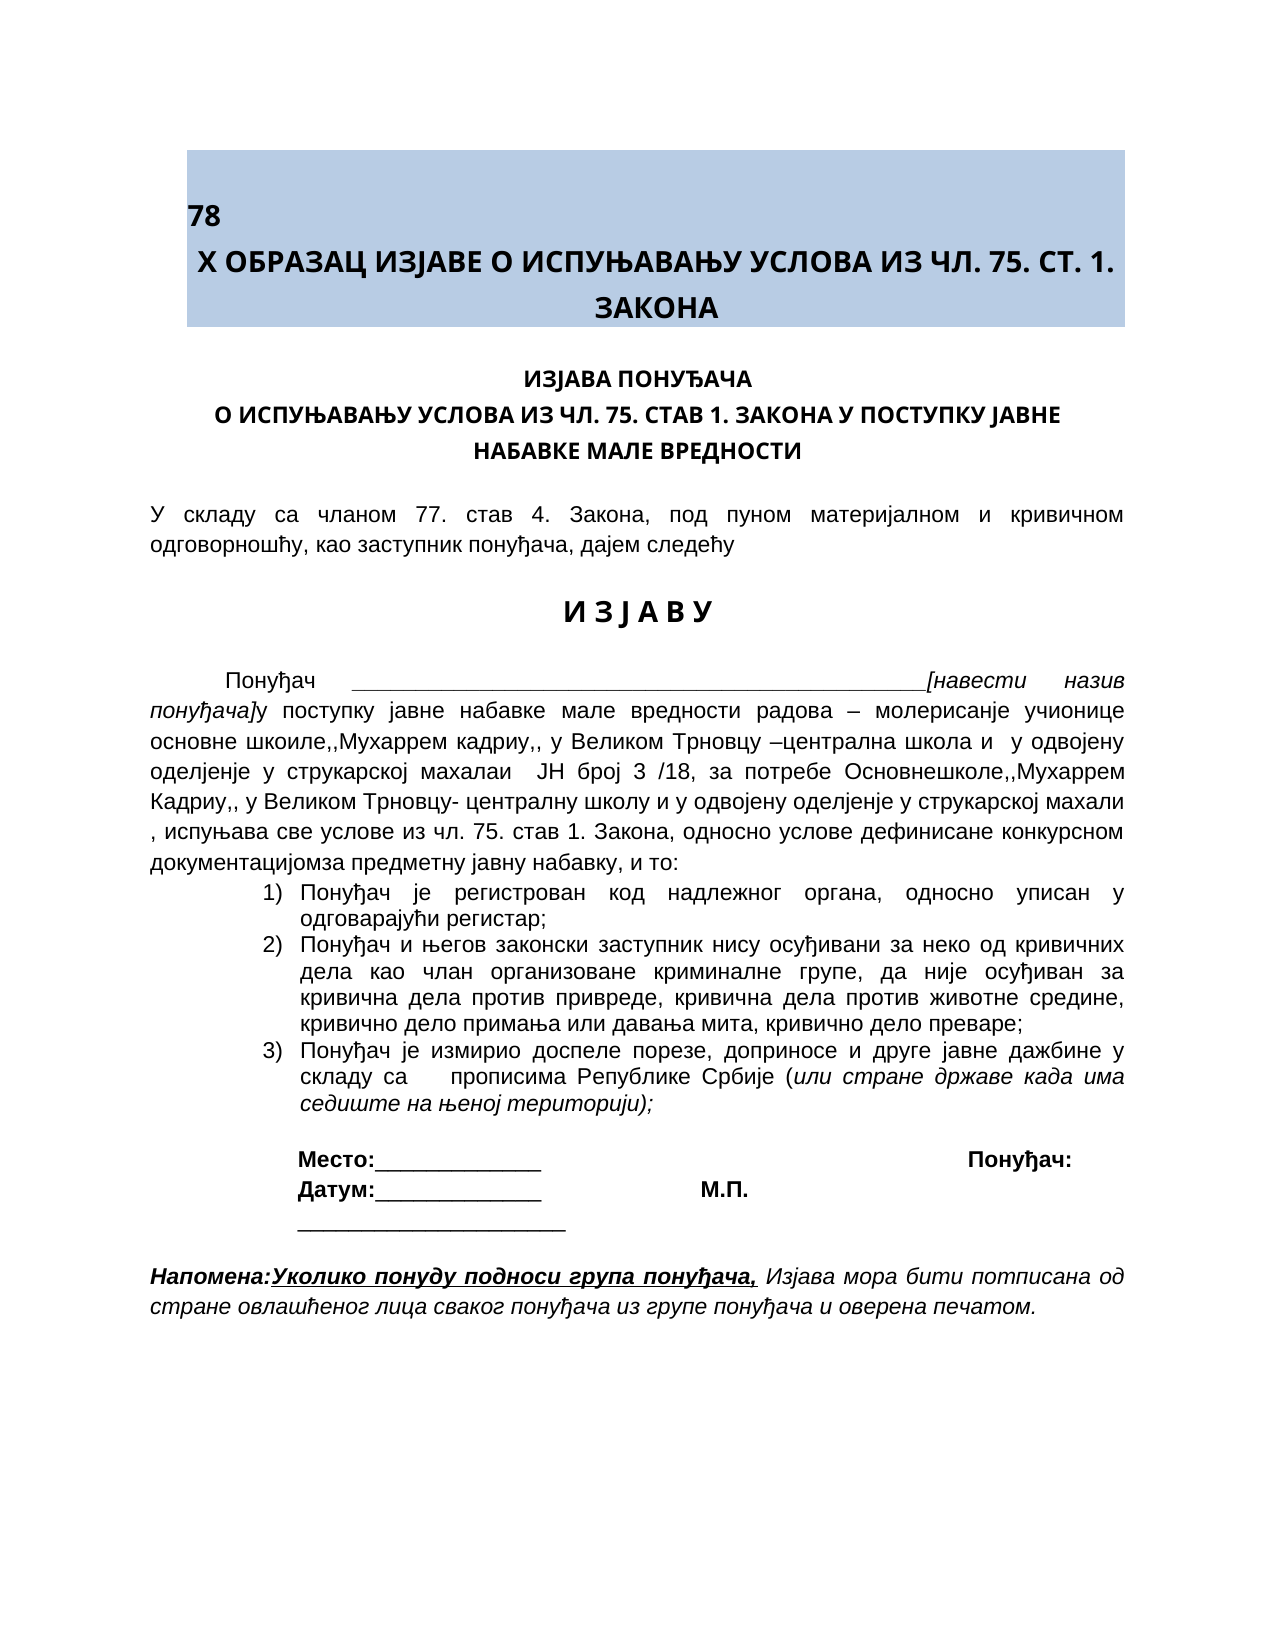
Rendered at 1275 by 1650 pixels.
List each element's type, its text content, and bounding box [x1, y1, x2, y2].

list Понуђач и његов законски заступник нису осуђивани за неко од кривичних дела као члан организоване криминалне групе, да није осуђиван за кривична дела против привреде, кривична дела против животне средине, кривично дело примања или давања мита, кривично дело преваре; [262, 931, 1125, 1037]
list X ОБРАЗАЦ ИЗЈАВЕ О ИСПУЊАВАЊУ УСЛОВА ИЗ ЧЛ. 75. СТ. 1. ЗАКОНА [187, 241, 1125, 327]
text Место:_____________ Понуђач: [298, 1146, 1125, 1172]
list Понуђач је регистрован код надлежног органа, односно уписан у одговарајући регистар; [262, 879, 1125, 931]
text И З Ј А В У [150, 591, 1125, 631]
text О ИСПУЊАВАЊУ УСЛОВА ИЗ ЧЛ. 75. СТАВ 1. ЗАКОНА У ПОСТУПКУ ЈАВНЕ [150, 399, 1125, 430]
text Понуђач _____________________________________________[навести назив понуђача]у поступку јавне набавке мале вредности радова – молерисанје учионице основне шкоиле,,Мухаррем кадриу,, у Великом Трновцу –централна школа и у одвојену оделјенје у струкарској махалаи ЈН број 3 /18, за потребе Основнешколе,,Мухаррем Кадриу,, у Великом Трновцу- централну школу и у одвојену оделјенје у струкарској махали , испуњава све услове из чл. 75. став 1. Закона, односно услове дефинисане конкурсном документацијомза предметну јавну набавку, и то: [150, 667, 1125, 875]
list Напомена:Уколико понуду подноси група понуђача, Изјава мора бити потписана од стране овлашћеног лица сваког понуђача из групе понуђача и оверена печатом. [150, 1263, 1125, 1319]
text ИЗЈАВА ПОНУЂАЧА [150, 363, 1125, 394]
text У складу са чланом 77. став 4. Закона, под пуном материјалном и кривичном одговорношћу, као заступник понуђача, дајем следећу [150, 501, 1125, 557]
text Датум:_____________ М.П. _____________________ [298, 1176, 1125, 1233]
text НАБАВКЕ МАЛЕ ВРЕДНОСТИ [150, 434, 1125, 466]
list 78 [187, 196, 1125, 235]
list Понуђач је измирио доспеле порезе, доприносе и друге јавне дажбине у складу са прописима Републике Србије (или стране државе када има седиште на њеној територији); [262, 1037, 1125, 1116]
